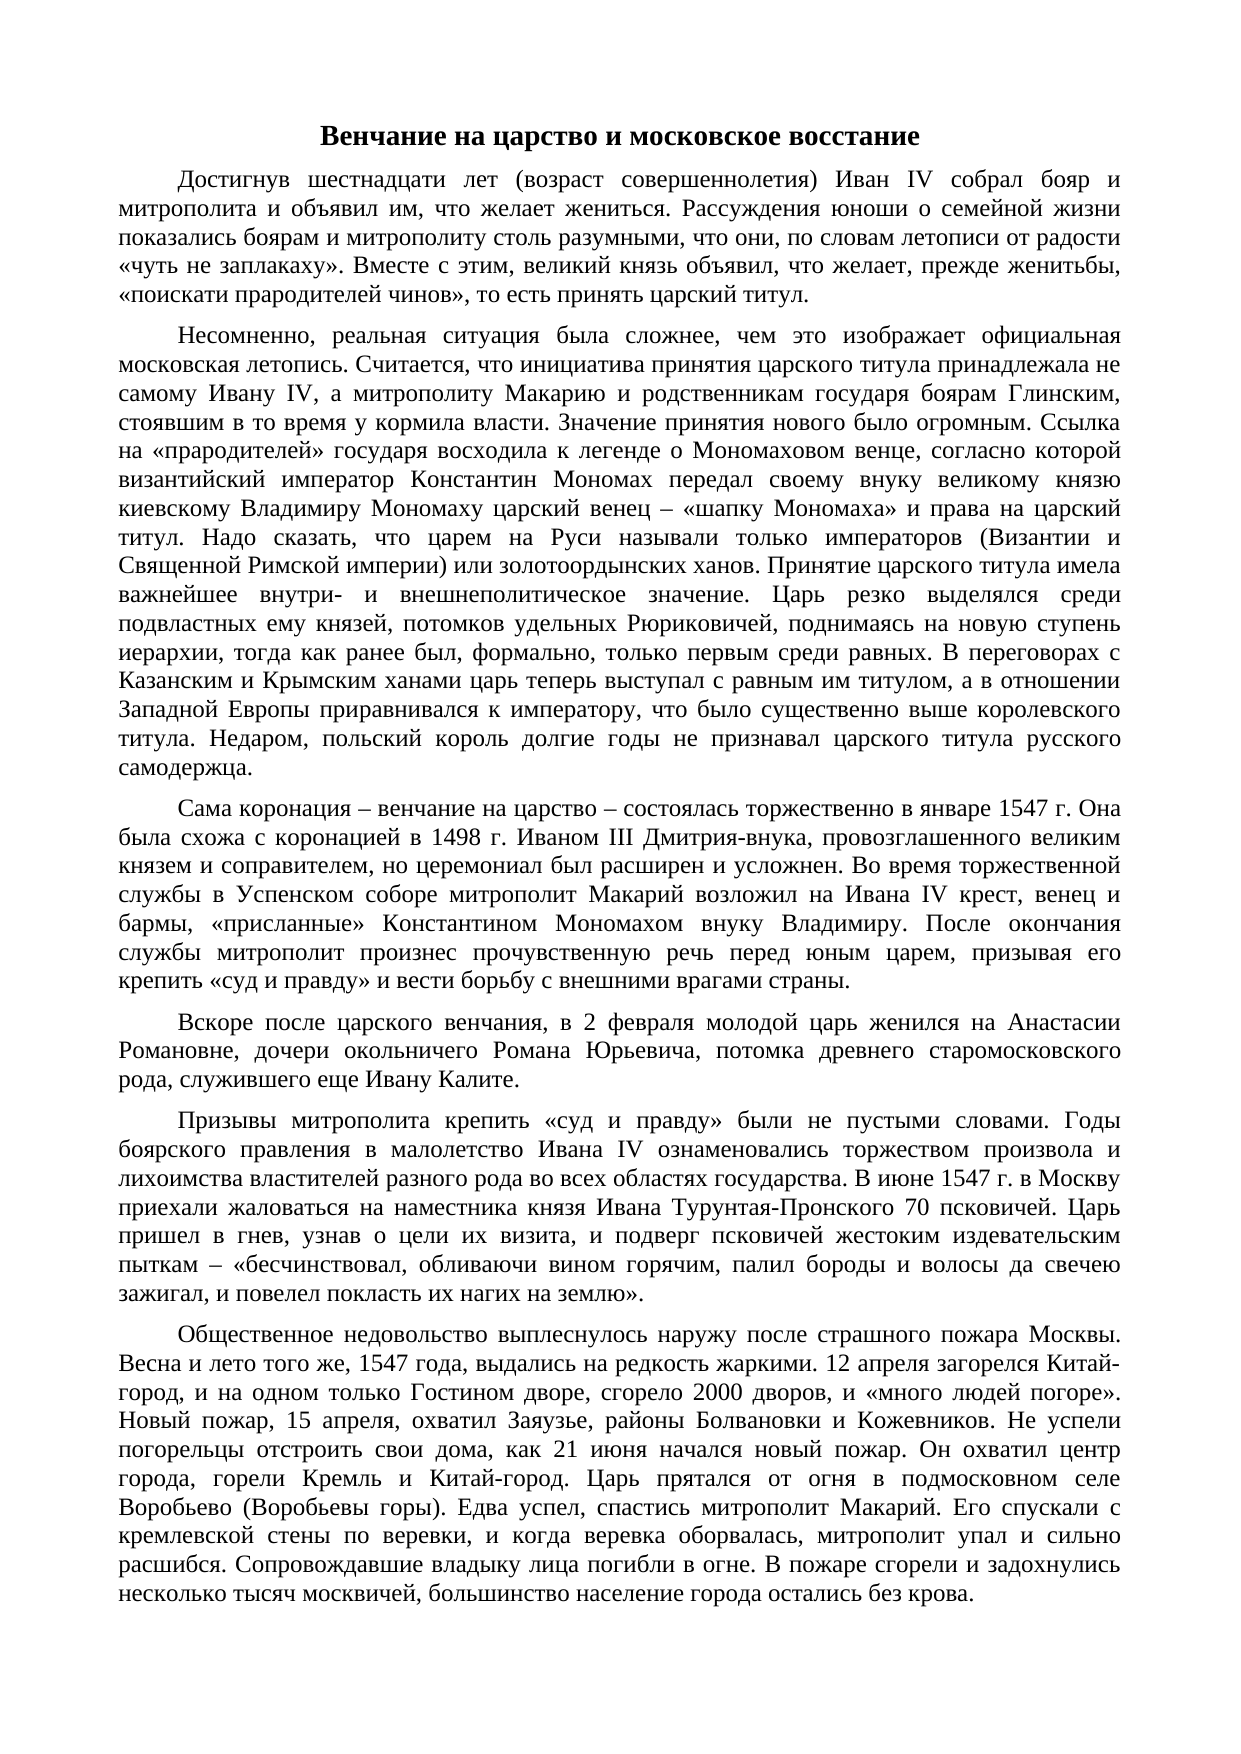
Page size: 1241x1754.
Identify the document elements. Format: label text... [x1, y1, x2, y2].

text Венчание на царство и московское восстание [118, 118, 1122, 152]
text Призывы митрополита крепить «суд и правду» были не пустыми словами. Годы боярского правления в малолетство Ивана IV ознаменовались торжеством произвола и лихоимства властителей разного рода во всех областях государства. В июне 1547 г. в Москву приехали жаловаться на наместника князя Ивана Турунтая-Пронского 70 псковичей. Царь пришел в гнев, узнав о цели их визита, и подверг псковичей жестоким издевательским пыткам – «бесчинствовал, обливаючи вином горячим, палил бороды и волосы да свечею зажигал, и повелел покласть их нагих на землю». [118, 1105, 1122, 1307]
text Достигнув шестнадцати лет (возраст совершеннолетия) Иван IV собрал бояр и митрополита и объявил им, что желает жениться. Рассуждения юноши о семейной жизни показались боярам и митрополиту столь разумными, что они, по словам летописи от радости «чуть не заплакаху». Вместе с этим, великий князь объявил, что желает, прежде женитьбы, «поискати прародителей чинов», то есть принять царский титул. [118, 164, 1122, 308]
text Сама коронация – венчание на царство – состоялась торжественно в январе 1547 г. Она была схожа с коронацией в 1498 г. Иваном III Дмитрия-внука, провозглашенного великим князем и соправителем, но церемониал был расширен и усложнен. Во время торжественной службы в Успенском соборе митрополит Макарий возложил на Ивана IV крест, венец и бармы, «присланные» Константином Мономахом внуку Владимиру. После окончания службы митрополит произнес прочувственную речь перед юным царем, призывая его крепить «суд и правду» и вести борьбу с внешними врагами страны. [118, 793, 1122, 994]
text Общественное недовольство выплеснулось наружу после страшного пожара Москвы. Весна и лето того же, 1547 года, выдались на редкость жаркими. 12 апреля загорелся Китай-город, и на одном только Гостином дворе, сгорело 2000 дворов, и «много людей погоре». Новый пожар, 15 апреля, охватил Заяузье, районы Болвановки и Кожевников. Не успели погорельцы отстроить свои дома, как 21 июня начался новый пожар. Он охватил центр города, горели Кремль и Китай-город. Царь прятался от огня в подмосковном селе Воробьево (Воробьевы горы). Едва успел, спастись митрополит Макарий. Его спускали с кремлевской стены по веревки, и когда веревка оборвалась, митрополит упал и сильно расшибся. Сопровождавшие владыку лица погибли в огне. В пожаре сгорели и задохнулись несколько тысяч москвичей, большинство население города остались без крова. [118, 1319, 1122, 1607]
text Вскоре после царского венчания, в 2 февраля молодой царь женился на Анастасии Романовне, дочери окольничего Романа Юрьевича, потомка древнего старомосковского рода, служившего еще Ивану Калите. [118, 1007, 1122, 1093]
text Несомненно, реальная ситуация была сложнее, чем это изображает официальная московская летопись. Считается, что инициатива принятия царского титула принадлежала не самому Ивану IV, а митрополиту Макарию и родственникам государя боярам Глинским, стоявшим в то время у кормила власти. Значение принятия нового было огромным. Ссылка на «прародителей» государя восходила к легенде о Мономаховом венце, согласно которой византийский император Константин Мономах передал своему внуку великому князю киевскому Владимиру Мономаху царский венец – «шапку Мономаха» и права на царский титул. Надо сказать, что царем на Руси называли только императоров (Византии и Священной Римской империи) или золотоордынских ханов. Принятие царского титула имела важнейшее внутри- и внешнеполитическое значение. Царь резко выделялся среди подвластных ему князей, потомков удельных Рюриковичей, поднимаясь на новую ступень иерархии, тогда как ранее был, формально, только первым среди равных. В переговорах с Казанским и Крымским ханами царь теперь выступал с равным им титулом, а в отношении Западной Европы приравнивался к императору, что было существенно выше королевского титула. Недаром, польский король долгие годы не признавал царского титула русского самодержца. [118, 320, 1122, 780]
